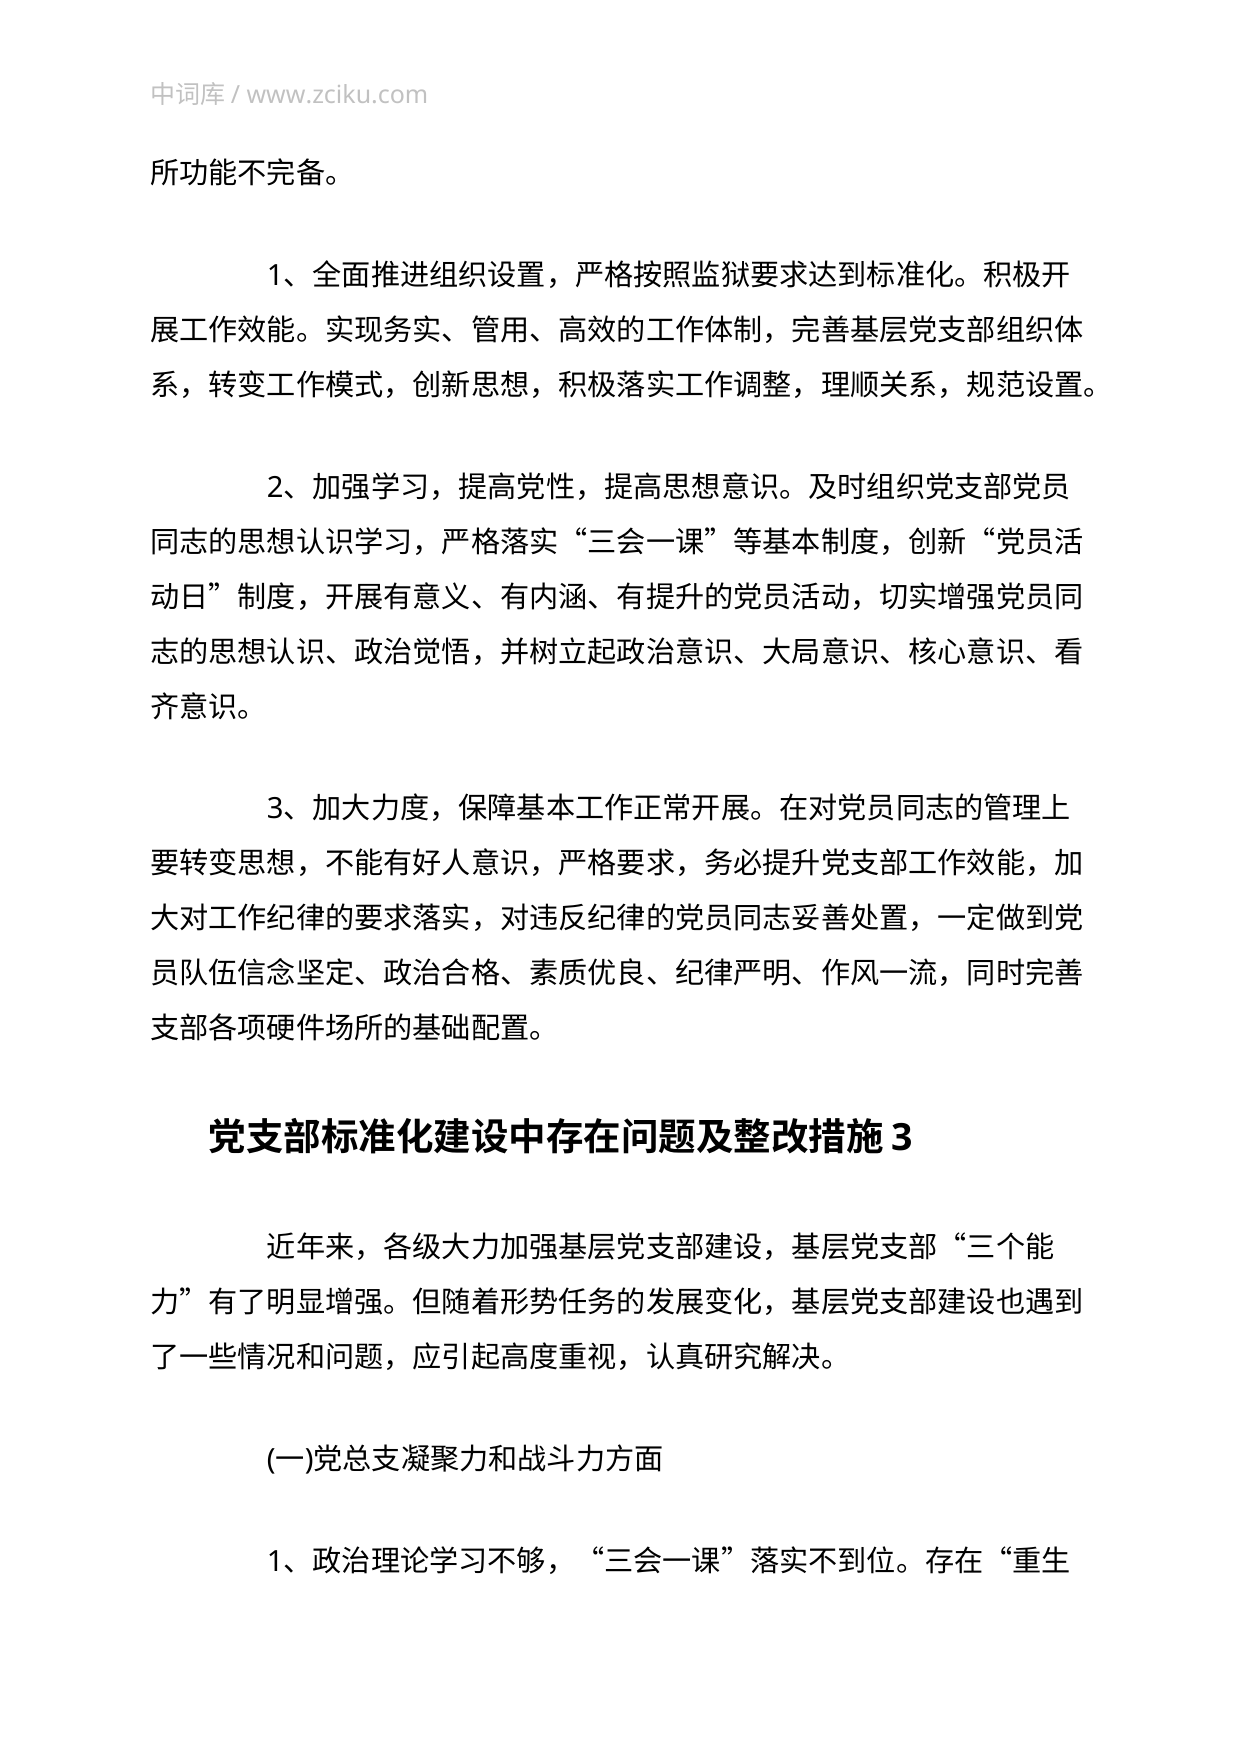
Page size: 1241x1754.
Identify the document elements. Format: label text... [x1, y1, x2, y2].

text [150, 150, 1090, 192]
text 党支部标准化建设中存在问题及整改措施3 [150, 1106, 1090, 1161]
text 1、全面推进组织设置，严格按照监狱要求达到标准化。积极开展工作效能。实现务实、管用、高效的工作体制，完善基层党支部组织体系，转变工作模式，创新思想，积极落实工作调整，理顺关系，规范设置。 [150, 252, 1090, 404]
text 近年来，各级大力加强基层党支部建设，基层党支部“三个能力”有了明显增强。但随着形势任务的发展变化，基层党支部建设也遇到了一些情况和问题，应引起高度重视，认真研究解决。 [150, 1224, 1090, 1376]
text (一)党总支凝聚力和战斗力方面 [150, 1436, 1090, 1478]
text 2、加强学习，提高党性，提高思想意识。及时组织党支部党员同志的思想认识学习，严格落实“三会一课”等基本制度，创新“党员活动日”制度，开展有意义、有内涵、有提升的党员活动，切实增强党员同志的思想认识、政治觉悟，并树立起政治意识、大局意识、核心意识、看齐意识。 [150, 463, 1090, 725]
text 3、加大力度，保障基本工作正常开展。在对党员同志的管理上要转变思想，不能有好人意识，严格要求，务必提升党支部工作效能，加大对工作纪律的要求落实，对违反纪律的党员同志妥善处置，一定做到党员队伍信念坚定、政治合格、素质优良、纪律严明、作风一流，同时完善支部各项硬件场所的基础配置。 [150, 785, 1090, 1047]
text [150, 1537, 1090, 1580]
